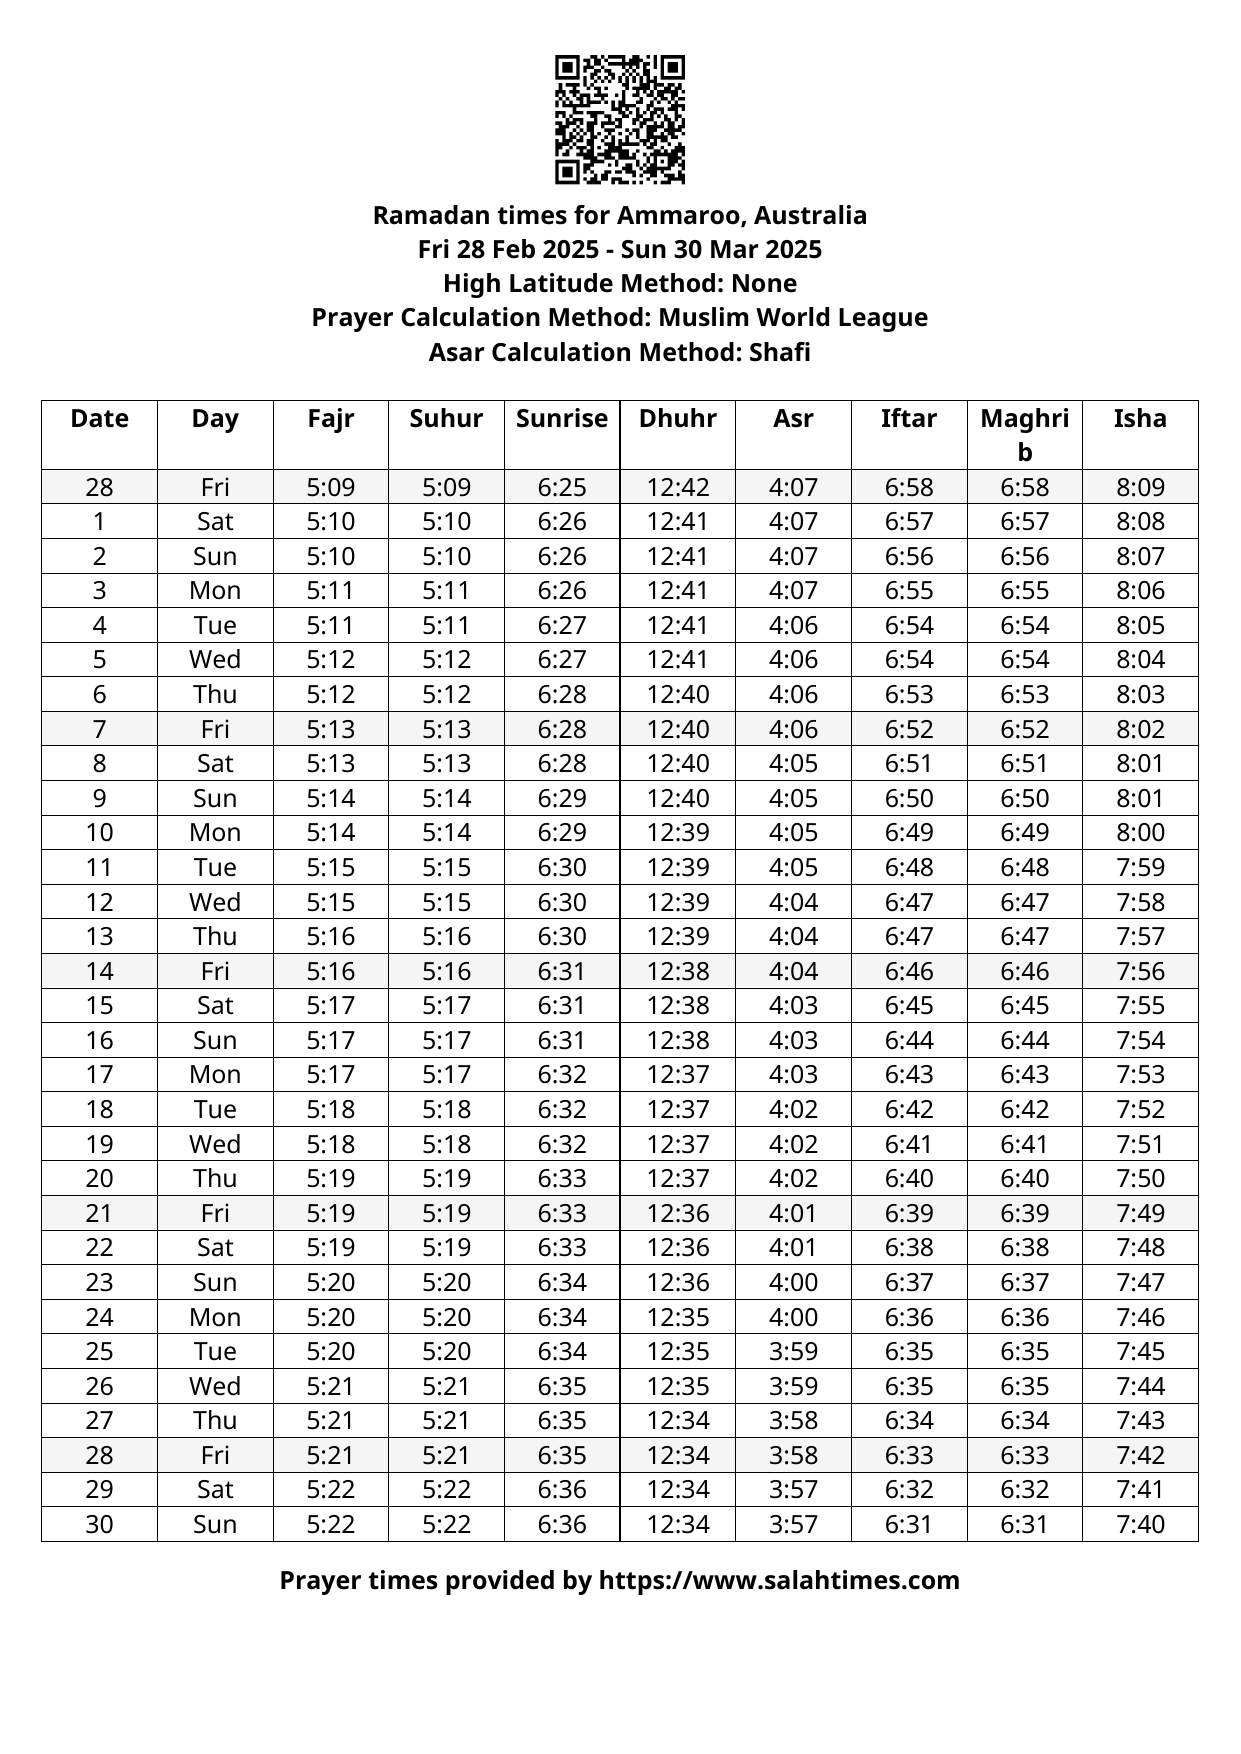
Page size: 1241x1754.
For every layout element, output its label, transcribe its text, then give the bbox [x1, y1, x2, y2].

table_cell Fri [158, 1438, 273, 1472]
table_cell 12:36 [621, 1231, 735, 1264]
table_cell Wed [158, 885, 273, 918]
table_cell 12:40 [621, 746, 735, 780]
table_cell 5:20 [274, 1265, 388, 1299]
table_cell 6:26 [505, 504, 619, 538]
table_cell Tue [158, 608, 273, 642]
table_cell 6:33 [505, 1161, 619, 1195]
table_cell 6:29 [505, 816, 619, 849]
table_cell 12:36 [621, 1196, 735, 1229]
table_cell Sun [158, 539, 273, 572]
table_cell 12:37 [621, 1058, 735, 1091]
table_cell 5:17 [389, 1058, 504, 1091]
table_cell 6:43 [852, 1058, 967, 1091]
table_cell 6:34 [968, 1404, 1082, 1437]
table_cell 5:21 [274, 1404, 388, 1437]
table_cell 7:44 [1083, 1369, 1198, 1402]
table_cell Mon [158, 574, 273, 607]
table_cell 8:06 [1083, 574, 1198, 607]
table_cell 5:11 [274, 574, 388, 607]
table_cell 5:16 [274, 919, 388, 953]
table_cell 8:00 [1083, 816, 1198, 849]
table_cell Thu [158, 1161, 273, 1195]
table_cell Wed [158, 1369, 273, 1402]
table_cell 12:34 [621, 1438, 735, 1472]
table_cell 4:02 [736, 1127, 851, 1160]
table_cell 5:21 [389, 1404, 504, 1437]
table_cell 8:05 [1083, 608, 1198, 642]
table_cell 6:35 [968, 1334, 1082, 1368]
table_cell 3:59 [736, 1334, 851, 1368]
table_cell 6:31 [852, 1507, 967, 1541]
table_cell 7:58 [1083, 885, 1198, 918]
table_cell 12:39 [621, 919, 735, 953]
table_cell 8:09 [1083, 470, 1198, 503]
table_cell 5:19 [389, 1161, 504, 1195]
table_header Maghrib [968, 401, 1082, 469]
table_cell 1 [42, 504, 157, 538]
table_cell 6:49 [968, 816, 1082, 849]
table_cell 12:34 [621, 1404, 735, 1437]
table_cell 12:35 [621, 1334, 735, 1368]
table_cell 12:42 [621, 470, 735, 503]
table_cell 12:41 [621, 608, 735, 642]
table_cell 5:10 [389, 504, 504, 538]
table_cell 12:38 [621, 954, 735, 987]
table_cell 5:15 [274, 885, 388, 918]
table_cell 5:18 [389, 1127, 504, 1160]
table_cell 12:40 [621, 677, 735, 711]
table_cell 6:34 [505, 1300, 619, 1333]
table_cell 6:47 [968, 885, 1082, 918]
table_cell 7:52 [1083, 1092, 1198, 1126]
table_cell 6:42 [852, 1092, 967, 1126]
table_cell 6:35 [852, 1369, 967, 1402]
table_cell 6:35 [968, 1369, 1082, 1402]
table_cell 6:53 [968, 677, 1082, 711]
text Prayer times provided by https://www.salahtimes.com [42, 1563, 1198, 1597]
table_cell 10 [42, 816, 157, 849]
table_cell 6:32 [852, 1473, 967, 1506]
table_cell 7:46 [1083, 1300, 1198, 1333]
table_cell 4:04 [736, 885, 851, 918]
table_cell 5:12 [274, 677, 388, 711]
table_cell Tue [158, 1092, 273, 1126]
table_cell 5:14 [389, 816, 504, 849]
table_cell 7:56 [1083, 954, 1198, 987]
table_cell 5:13 [389, 746, 504, 780]
table_cell 12:39 [621, 850, 735, 884]
table_cell 4:07 [736, 539, 851, 572]
table_cell 3:59 [736, 1369, 851, 1402]
table_cell 5:14 [274, 781, 388, 814]
table_cell 19 [42, 1127, 157, 1160]
table_cell 6:41 [968, 1127, 1082, 1160]
table_cell 6:31 [505, 989, 619, 1022]
table_cell Sun [158, 1265, 273, 1299]
table_header Sunrise [505, 401, 619, 469]
table_cell 4:04 [736, 954, 851, 987]
table_cell 5:22 [274, 1507, 388, 1541]
table_cell 12:38 [621, 989, 735, 1022]
table_cell 5:11 [389, 574, 504, 607]
table_cell 12:41 [621, 504, 735, 538]
table_cell 3:58 [736, 1404, 851, 1437]
table_cell 6:37 [852, 1265, 967, 1299]
table_cell 4:03 [736, 989, 851, 1022]
table_cell 22 [42, 1231, 157, 1264]
table_cell 6:52 [968, 712, 1082, 745]
table_cell 6:38 [852, 1231, 967, 1264]
table_cell 6:33 [968, 1438, 1082, 1472]
table_cell 6:32 [505, 1092, 619, 1126]
table_cell 12:40 [621, 712, 735, 745]
table_cell 6:58 [852, 470, 967, 503]
table_cell 6:26 [505, 574, 619, 607]
table_cell 6:35 [505, 1404, 619, 1437]
table_cell 6:33 [505, 1196, 619, 1229]
table_cell 12:41 [621, 539, 735, 572]
table_cell 6:27 [505, 643, 619, 676]
table_cell 5:17 [389, 989, 504, 1022]
table_cell 3:58 [736, 1438, 851, 1472]
picture [542, 41, 699, 198]
table_cell 4:05 [736, 850, 851, 884]
table_cell 25 [42, 1334, 157, 1368]
table_cell 7:43 [1083, 1404, 1198, 1437]
table_cell 12:35 [621, 1369, 735, 1402]
text Prayer Calculation Method: Muslim World League [42, 300, 1198, 334]
table_cell 6:57 [968, 504, 1082, 538]
table_cell 5:18 [389, 1092, 504, 1126]
table_cell 5:10 [274, 539, 388, 572]
table_cell 4:01 [736, 1196, 851, 1229]
table_cell 8:08 [1083, 504, 1198, 538]
table_cell 7:55 [1083, 989, 1198, 1022]
table_cell 5:09 [274, 470, 388, 503]
table_cell 6:50 [852, 781, 967, 814]
table_cell 6:56 [852, 539, 967, 572]
table_cell 4:05 [736, 781, 851, 814]
table_cell 6:36 [968, 1300, 1082, 1333]
table_cell Sat [158, 1231, 273, 1264]
table_cell 8:02 [1083, 712, 1198, 745]
table_cell 5:20 [389, 1334, 504, 1368]
table_cell 6:48 [968, 850, 1082, 884]
table_cell Thu [158, 919, 273, 953]
table_cell 5:21 [274, 1369, 388, 1402]
table_cell 14 [42, 954, 157, 987]
table_cell 6:57 [852, 504, 967, 538]
table_cell 12:39 [621, 816, 735, 849]
table_header Date [42, 401, 157, 469]
table_cell 5:18 [274, 1092, 388, 1126]
table_cell 5:15 [389, 885, 504, 918]
table_cell Wed [158, 643, 273, 676]
table_cell 4:06 [736, 608, 851, 642]
table_cell 6:34 [505, 1334, 619, 1368]
table_cell 30 [42, 1507, 157, 1541]
table_cell 6:40 [968, 1161, 1082, 1195]
table_header Day [158, 401, 273, 469]
table_cell Mon [158, 1058, 273, 1091]
table_cell 5:16 [389, 919, 504, 953]
table_cell Sat [158, 746, 273, 780]
table_cell 6:37 [968, 1265, 1082, 1299]
table_cell 24 [42, 1300, 157, 1333]
table_cell 6:39 [852, 1196, 967, 1229]
table_cell 4 [42, 608, 157, 642]
table_cell 5:12 [389, 677, 504, 711]
table_cell 7:42 [1083, 1438, 1198, 1472]
table_cell 4:07 [736, 470, 851, 503]
table_cell 5:19 [389, 1231, 504, 1264]
table_cell 6:30 [505, 850, 619, 884]
table_cell 6:28 [505, 712, 619, 745]
table_cell 7:57 [1083, 919, 1198, 953]
table_cell 6:43 [968, 1058, 1082, 1091]
table_cell 6:55 [968, 574, 1082, 607]
table_cell 6:41 [852, 1127, 967, 1160]
table_cell 15 [42, 989, 157, 1022]
table_cell 6:34 [505, 1265, 619, 1299]
table_cell 7:45 [1083, 1334, 1198, 1368]
table_cell 4:00 [736, 1300, 851, 1333]
table_cell 6:28 [505, 677, 619, 711]
table_cell 6:46 [852, 954, 967, 987]
table_cell 7:53 [1083, 1058, 1198, 1091]
table_cell 28 [42, 470, 157, 503]
table_cell 5:21 [389, 1438, 504, 1472]
table_cell 8:07 [1083, 539, 1198, 572]
table_cell 29 [42, 1473, 157, 1506]
table_cell 12:37 [621, 1161, 735, 1195]
table_cell Sun [158, 1507, 273, 1541]
table_cell 5 [42, 643, 157, 676]
table_cell 6:32 [968, 1473, 1082, 1506]
table_cell 7:49 [1083, 1196, 1198, 1229]
table_cell 3:57 [736, 1507, 851, 1541]
table_cell 6:54 [852, 608, 967, 642]
text High Latitude Method: None [42, 266, 1198, 300]
table_cell 6:52 [852, 712, 967, 745]
table_cell 6:35 [852, 1334, 967, 1368]
table_cell 6:58 [968, 470, 1082, 503]
table_cell 4:02 [736, 1092, 851, 1126]
table_cell Sat [158, 1473, 273, 1506]
table_cell 4:01 [736, 1231, 851, 1264]
table_cell 6:25 [505, 470, 619, 503]
table_cell 27 [42, 1404, 157, 1437]
table_cell 5:20 [274, 1334, 388, 1368]
table_cell 6:35 [505, 1438, 619, 1472]
table_cell 7:40 [1083, 1507, 1198, 1541]
table_cell 11 [42, 850, 157, 884]
table_cell 26 [42, 1369, 157, 1402]
table_cell 8:03 [1083, 677, 1198, 711]
table_cell 3 [42, 574, 157, 607]
table_cell 12:35 [621, 1300, 735, 1333]
table_cell 5:13 [274, 746, 388, 780]
table_cell 5:20 [274, 1300, 388, 1333]
text Ramadan times for Ammaroo, Australia [42, 198, 1198, 232]
table_cell 5:13 [274, 712, 388, 745]
table_cell 12:39 [621, 885, 735, 918]
table_header Isha [1083, 401, 1198, 469]
table_cell Thu [158, 677, 273, 711]
table_cell 5:09 [389, 470, 504, 503]
table_cell 6:33 [505, 1231, 619, 1264]
table_cell 18 [42, 1092, 157, 1126]
table_cell 5:10 [274, 504, 388, 538]
table_cell 6:33 [852, 1438, 967, 1472]
table_cell 5:20 [389, 1300, 504, 1333]
table_cell 9 [42, 781, 157, 814]
table_cell 6:49 [852, 816, 967, 849]
table_cell 6:47 [968, 919, 1082, 953]
table_cell Fri [158, 712, 273, 745]
table_cell 5:11 [274, 608, 388, 642]
table_cell Fri [158, 954, 273, 987]
table_cell 17 [42, 1058, 157, 1091]
table_cell 5:19 [274, 1196, 388, 1229]
table_cell 12:41 [621, 643, 735, 676]
table_cell 12:38 [621, 1023, 735, 1057]
table_cell 5:13 [389, 712, 504, 745]
table_cell 6:47 [852, 885, 967, 918]
table_cell 4:00 [736, 1265, 851, 1299]
table_cell 5:18 [274, 1127, 388, 1160]
table_cell Sat [158, 989, 273, 1022]
table_cell 5:22 [274, 1473, 388, 1506]
table_cell 8 [42, 746, 157, 780]
table_cell 6:28 [505, 746, 619, 780]
table_cell 5:17 [274, 1023, 388, 1057]
table_cell 6:45 [852, 989, 967, 1022]
table_header Asr [736, 401, 851, 469]
table_cell 6:53 [852, 677, 967, 711]
table_cell 23 [42, 1265, 157, 1299]
table_cell 6:36 [505, 1473, 619, 1506]
text Asar Calculation Method: Shafi [42, 334, 1198, 368]
table_cell 5:19 [389, 1196, 504, 1229]
table_cell 6:39 [968, 1196, 1082, 1229]
table_cell 6:54 [968, 608, 1082, 642]
table_cell 7:48 [1083, 1231, 1198, 1264]
table_cell 4:03 [736, 1023, 851, 1057]
table_cell 6:45 [968, 989, 1082, 1022]
table_cell Sun [158, 1023, 273, 1057]
table_cell 12:37 [621, 1092, 735, 1126]
table_cell Tue [158, 1334, 273, 1368]
table_cell 5:12 [274, 643, 388, 676]
table_cell 6 [42, 677, 157, 711]
table_cell 4:06 [736, 677, 851, 711]
table_cell 3:57 [736, 1473, 851, 1506]
table_cell 6:55 [852, 574, 967, 607]
table_cell 6:30 [505, 919, 619, 953]
table_cell 4:03 [736, 1058, 851, 1091]
table_cell 6:36 [852, 1300, 967, 1333]
table_cell 6:31 [968, 1507, 1082, 1541]
table_cell 5:17 [389, 1023, 504, 1057]
table_cell 6:51 [968, 746, 1082, 780]
table_cell 6:31 [505, 1023, 619, 1057]
table_cell 6:35 [505, 1369, 619, 1402]
table_cell 6:50 [968, 781, 1082, 814]
table_cell 6:26 [505, 539, 619, 572]
table_cell 6:40 [852, 1161, 967, 1195]
table_cell 12:34 [621, 1507, 735, 1541]
table_cell 5:19 [274, 1231, 388, 1264]
table_cell Sun [158, 781, 273, 814]
table_cell 5:19 [274, 1161, 388, 1195]
table_cell 5:16 [389, 954, 504, 987]
table_cell 5:16 [274, 954, 388, 987]
table_cell 6:36 [505, 1507, 619, 1541]
table_cell 5:17 [274, 1058, 388, 1091]
table_cell 12:36 [621, 1265, 735, 1299]
table_cell 6:30 [505, 885, 619, 918]
table_cell 5:11 [389, 608, 504, 642]
table_cell 5:20 [389, 1265, 504, 1299]
table_cell 16 [42, 1023, 157, 1057]
table_cell 5:10 [389, 539, 504, 572]
table_cell 4:06 [736, 712, 851, 745]
table_cell 6:46 [968, 954, 1082, 987]
table_cell 6:56 [968, 539, 1082, 572]
table_cell 12:34 [621, 1473, 735, 1506]
table_header Dhuhr [621, 401, 735, 469]
table_cell 21 [42, 1196, 157, 1229]
table_cell 8:01 [1083, 746, 1198, 780]
table_cell 5:15 [389, 850, 504, 884]
table_cell 6:34 [852, 1404, 967, 1437]
table_cell 5:21 [389, 1369, 504, 1402]
table_cell 7:50 [1083, 1161, 1198, 1195]
text Fri 28 Feb 2025 - Sun 30 Mar 2025 [42, 232, 1198, 266]
table_cell 7:47 [1083, 1265, 1198, 1299]
table_cell 7:59 [1083, 850, 1198, 884]
table_cell 6:54 [968, 643, 1082, 676]
table_cell 12:41 [621, 574, 735, 607]
table_header Iftar [852, 401, 967, 469]
table_cell 5:14 [274, 816, 388, 849]
table_cell 6:29 [505, 781, 619, 814]
table_cell Mon [158, 1300, 273, 1333]
table_cell 6:48 [852, 850, 967, 884]
table_cell 6:51 [852, 746, 967, 780]
table_cell 13 [42, 919, 157, 953]
table_cell 5:12 [389, 643, 504, 676]
table_cell 28 [42, 1438, 157, 1472]
table_cell 2 [42, 539, 157, 572]
table_cell 4:05 [736, 746, 851, 780]
table_cell 6:27 [505, 608, 619, 642]
table_cell 4:06 [736, 643, 851, 676]
table_cell 5:14 [389, 781, 504, 814]
table_cell Thu [158, 1404, 273, 1437]
table_cell 6:44 [852, 1023, 967, 1057]
table_cell 12:37 [621, 1127, 735, 1160]
table_cell 12:40 [621, 781, 735, 814]
table_cell 12 [42, 885, 157, 918]
table_cell 6:38 [968, 1231, 1082, 1264]
table_cell 6:44 [968, 1023, 1082, 1057]
table_cell 6:32 [505, 1058, 619, 1091]
table_cell 20 [42, 1161, 157, 1195]
table_cell 5:15 [274, 850, 388, 884]
table_cell 5:17 [274, 989, 388, 1022]
table_cell 5:22 [389, 1473, 504, 1506]
table_cell 6:54 [852, 643, 967, 676]
table_cell 4:05 [736, 816, 851, 849]
table_cell Mon [158, 816, 273, 849]
table_header Suhur [389, 401, 504, 469]
table_cell Fri [158, 1196, 273, 1229]
table_cell Fri [158, 470, 273, 503]
table_cell 6:42 [968, 1092, 1082, 1126]
table_cell Wed [158, 1127, 273, 1160]
table_cell 4:04 [736, 919, 851, 953]
table_cell 8:04 [1083, 643, 1198, 676]
table_cell 7:54 [1083, 1023, 1198, 1057]
table_cell Sat [158, 504, 273, 538]
table_cell 8:01 [1083, 781, 1198, 814]
table_cell 4:07 [736, 504, 851, 538]
table_cell 7:41 [1083, 1473, 1198, 1506]
table_cell 5:21 [274, 1438, 388, 1472]
table_cell 4:07 [736, 574, 851, 607]
table_cell 6:47 [852, 919, 967, 953]
table_cell 7 [42, 712, 157, 745]
table_cell 4:02 [736, 1161, 851, 1195]
table_cell 6:31 [505, 954, 619, 987]
table_cell 7:51 [1083, 1127, 1198, 1160]
table_cell 6:32 [505, 1127, 619, 1160]
table_cell 5:22 [389, 1507, 504, 1541]
table_cell Tue [158, 850, 273, 884]
table_header Fajr [274, 401, 388, 469]
